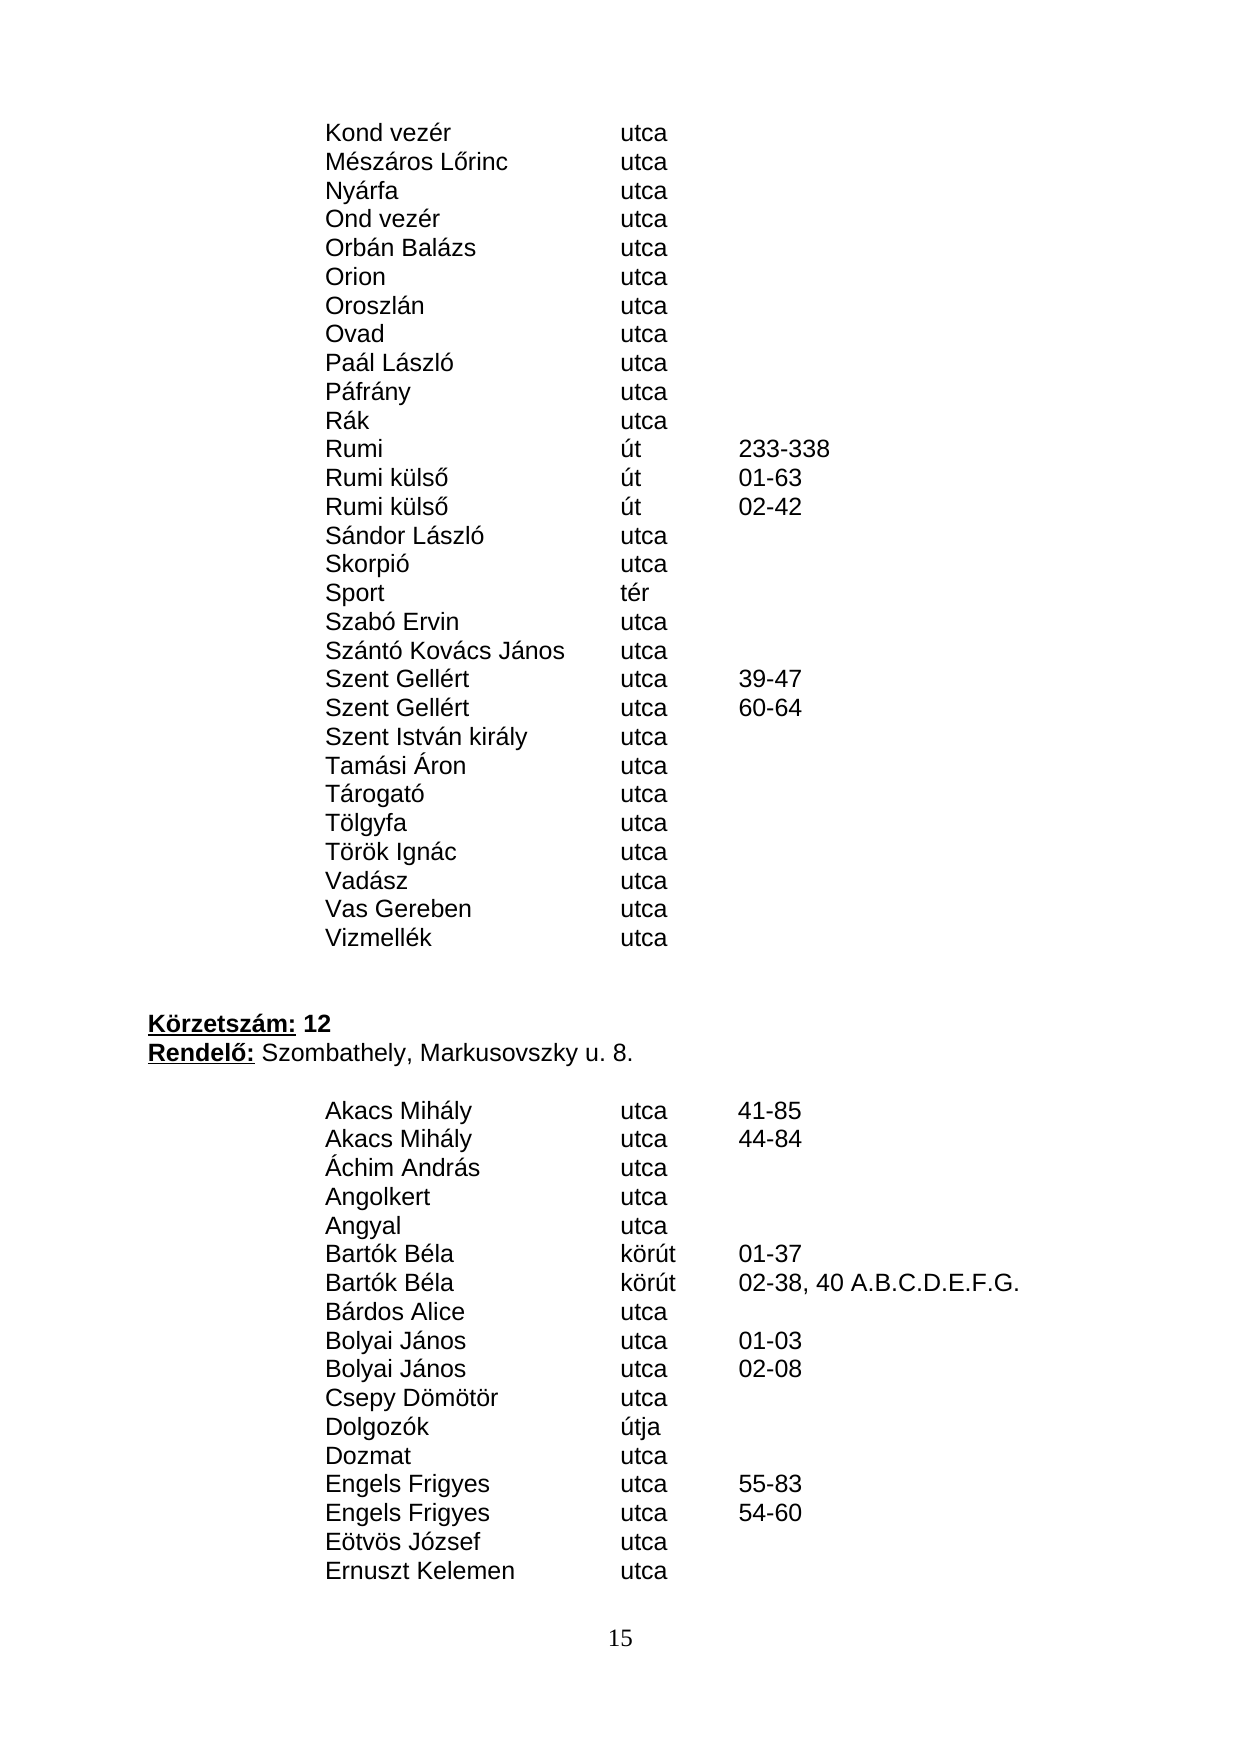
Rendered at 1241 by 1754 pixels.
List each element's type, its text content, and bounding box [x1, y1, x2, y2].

text Sport tér [148, 578, 1093, 607]
text Török Ignác utca [148, 837, 1093, 866]
text Szent István király utca [148, 722, 1093, 751]
text Skorpió utca [148, 549, 1093, 578]
text Orion utca [148, 262, 1093, 291]
text Szent Gellért utca 60-64 [148, 693, 1093, 722]
text Körzetszám: 12 [148, 1009, 1093, 1038]
text Vizmellék utca [148, 923, 1093, 952]
text Sándor László utca [148, 521, 1093, 549]
text Dozmat utca [148, 1441, 1093, 1469]
text Szabó Ervin utca [148, 607, 1093, 636]
text Kond vezér utca [148, 118, 1093, 147]
text Csepy Dömötör utca [148, 1383, 1093, 1412]
text Szántó Kovács János utca [148, 636, 1093, 664]
text Rák utca [148, 406, 1093, 434]
text Paál László utca [148, 348, 1093, 377]
text Ond vezér utca [148, 204, 1093, 233]
text Bolyai János utca 02-08 [148, 1354, 1093, 1383]
text Vas Gereben utca [148, 894, 1093, 923]
text Szent Gellért utca 39-47 [148, 664, 1093, 693]
text Akacs Mihály utca 44-84 [148, 1124, 1093, 1153]
text Ovad utca [148, 319, 1093, 348]
text Bolyai János utca 01-03 [148, 1326, 1093, 1354]
text Ernuszt Kelemen utca [148, 1556, 1093, 1584]
text Bartók Béla körút 01-37 [148, 1239, 1093, 1268]
text Tölgyfa utca [148, 808, 1093, 837]
text Áchim András utca [148, 1153, 1093, 1182]
text Rendelő: Szombathely, Markusovszky u. 8. [148, 1038, 1093, 1067]
text Bárdos Alice utca [148, 1297, 1093, 1326]
text Rumi út 233-338 [148, 434, 1093, 463]
text Angyal utca [148, 1211, 1093, 1239]
text Rumi külső út 01-63 [148, 463, 1093, 492]
text Páfrány utca [148, 377, 1093, 406]
text Rumi külső út 02-42 [148, 492, 1093, 521]
text Mészáros Lőrinc utca [148, 147, 1093, 176]
text Angolkert utca [148, 1182, 1093, 1211]
text Dolgozók útja [148, 1412, 1093, 1441]
text Vadász utca [148, 866, 1093, 894]
text Bartók Béla körút 02-38, .B.C.D.E.F.G. [148, 1268, 1093, 1297]
text Eötvös József utca [148, 1527, 1093, 1556]
text Orbán Balázs utca [148, 233, 1093, 262]
text Akacs Mihály utca 41-85 [148, 1096, 1093, 1124]
text Nyárfa utca [148, 176, 1093, 204]
text Oroszlán utca [148, 291, 1093, 319]
text Engels Frigyes utca 55-83 [148, 1469, 1093, 1498]
text Tamási Áron utca [148, 751, 1093, 779]
text Tárogató utca [148, 779, 1093, 808]
text Engels Frigyes utca 54-60 [148, 1498, 1093, 1527]
